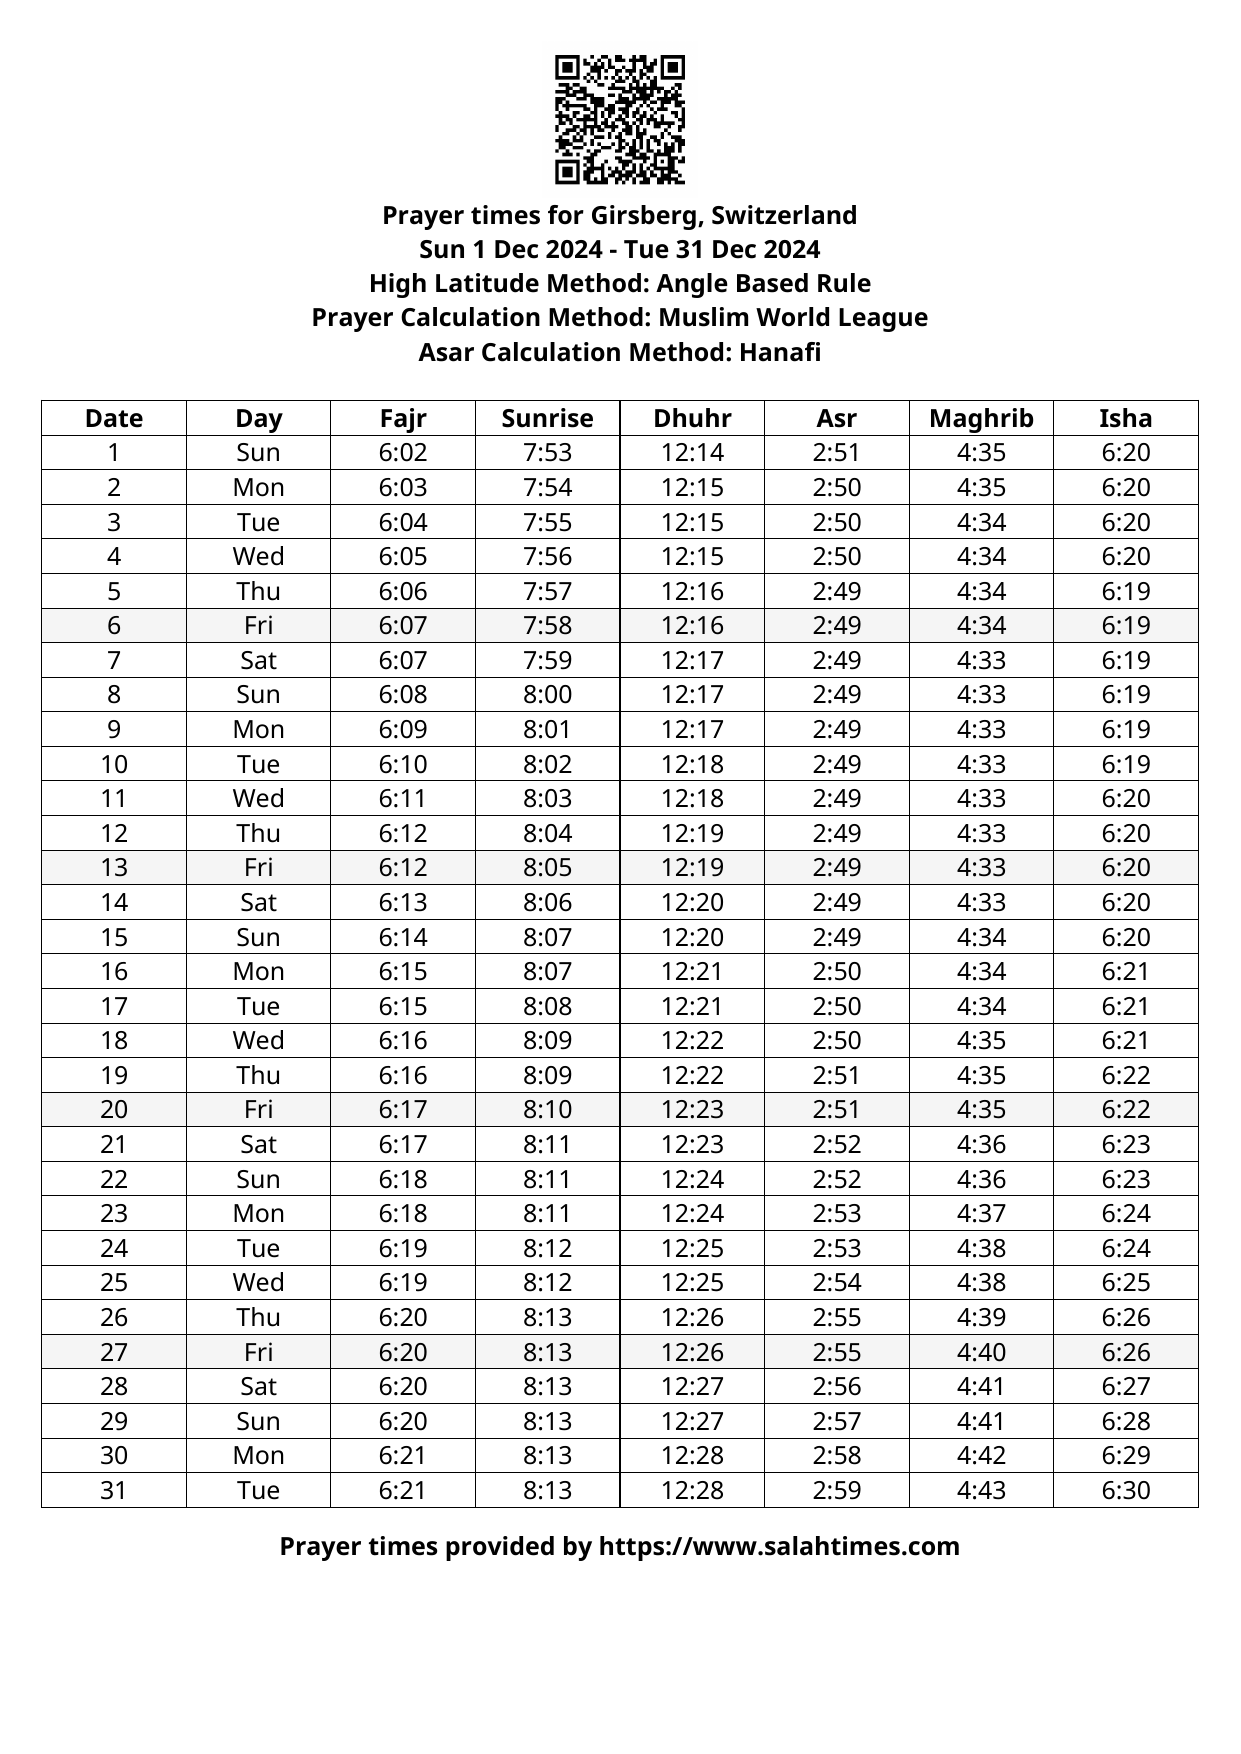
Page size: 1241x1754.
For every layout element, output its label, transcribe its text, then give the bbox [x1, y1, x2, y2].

table_cell 6:26 [1054, 1300, 1198, 1334]
table_cell 4:33 [910, 851, 1053, 884]
table_cell 4:35 [910, 1093, 1053, 1126]
table_cell 7:54 [476, 470, 619, 504]
table_cell 4:37 [910, 1196, 1053, 1230]
table_cell Sun [187, 1404, 330, 1437]
table_cell 12:20 [621, 920, 764, 953]
table_cell 31 [42, 1473, 186, 1507]
table_cell 12 [42, 816, 186, 849]
table_cell 6:19 [1054, 747, 1198, 780]
table_cell 2:50 [765, 539, 909, 573]
table_cell 28 [42, 1369, 186, 1403]
table_cell 6:24 [1054, 1231, 1198, 1264]
table_cell 30 [42, 1439, 186, 1472]
table_cell Sun [187, 920, 330, 953]
table_cell 29 [42, 1404, 186, 1437]
table_cell 4:34 [910, 989, 1053, 1022]
table_cell 4:41 [910, 1369, 1053, 1403]
text Sun 1 Dec 2024 - Tue 31 Dec 2024 [42, 232, 1198, 266]
table_cell 2:52 [765, 1162, 909, 1195]
table_cell Thu [187, 574, 330, 607]
table_cell 12:26 [621, 1300, 764, 1334]
table_cell 6:19 [1054, 678, 1198, 711]
table_cell 21 [42, 1127, 186, 1161]
table_cell 6:19 [331, 1266, 475, 1299]
table_cell 2:52 [765, 1127, 909, 1161]
table_cell 2:49 [765, 781, 909, 815]
table_cell 24 [42, 1231, 186, 1264]
table_cell 6:20 [1054, 781, 1198, 815]
table_cell 23 [42, 1196, 186, 1230]
table_cell 8 [42, 678, 186, 711]
table_cell 6:05 [331, 539, 475, 573]
table_cell 6:30 [1054, 1473, 1198, 1507]
table_cell 12:16 [621, 574, 764, 607]
table_cell 4:33 [910, 747, 1053, 780]
table_cell 12:28 [621, 1439, 764, 1472]
table_cell 6:20 [1054, 885, 1198, 919]
table_cell 6:24 [1054, 1196, 1198, 1230]
table_cell 4:34 [910, 505, 1053, 538]
table_cell 8:07 [476, 920, 619, 953]
table_cell Tue [187, 505, 330, 538]
table_cell 2:49 [765, 609, 909, 642]
table_cell 6:26 [1054, 1335, 1198, 1368]
table_cell Tue [187, 989, 330, 1022]
table_cell 8:13 [476, 1473, 619, 1507]
table_cell 6:21 [1054, 1024, 1198, 1057]
table_cell 4:34 [910, 920, 1053, 953]
table_cell 6:12 [331, 851, 475, 884]
table_cell 12:19 [621, 816, 764, 849]
table_cell 2:49 [765, 920, 909, 953]
table_cell 4:35 [910, 436, 1053, 469]
table_cell 12:18 [621, 781, 764, 815]
table_cell 12:23 [621, 1127, 764, 1161]
table_cell 4:39 [910, 1300, 1053, 1334]
table_header Sunrise [476, 401, 619, 434]
table_header Fajr [331, 401, 475, 434]
table_header Maghrib [910, 401, 1053, 434]
table_cell 8:10 [476, 1093, 619, 1126]
table_cell 2:49 [765, 885, 909, 919]
table_cell 5 [42, 574, 186, 607]
table_cell 12:22 [621, 1024, 764, 1057]
table_cell 4:36 [910, 1127, 1053, 1161]
table_cell 14 [42, 885, 186, 919]
table_cell 6:07 [331, 643, 475, 677]
table_cell 4:38 [910, 1231, 1053, 1264]
table_cell 6:07 [331, 609, 475, 642]
table_cell 8:11 [476, 1162, 619, 1195]
table_cell 6:16 [331, 1024, 475, 1057]
table_cell Sun [187, 678, 330, 711]
table_cell 2:49 [765, 643, 909, 677]
table_cell 12:27 [621, 1404, 764, 1437]
table_cell 22 [42, 1162, 186, 1195]
table_cell 12:16 [621, 609, 764, 642]
table_cell Sat [187, 885, 330, 919]
table_cell Fri [187, 609, 330, 642]
table_cell 6:21 [1054, 989, 1198, 1022]
table_cell 7:57 [476, 574, 619, 607]
table_cell 3 [42, 505, 186, 538]
table_cell 12:17 [621, 678, 764, 711]
table_header Day [187, 401, 330, 434]
table_cell 16 [42, 954, 186, 988]
table_cell 2:49 [765, 816, 909, 849]
table_cell 4:33 [910, 712, 1053, 746]
table_cell 2:51 [765, 1058, 909, 1092]
table_cell 12:22 [621, 1058, 764, 1092]
table_cell 6:20 [1054, 470, 1198, 504]
table_header Isha [1054, 401, 1198, 434]
text Asar Calculation Method: Hanafi [42, 334, 1198, 368]
table_cell 6:16 [331, 1058, 475, 1092]
table_cell 6:20 [331, 1335, 475, 1368]
table_cell 6:04 [331, 505, 475, 538]
table_cell 6:19 [1054, 643, 1198, 677]
table_cell 4:34 [910, 539, 1053, 573]
table_cell Wed [187, 1024, 330, 1057]
table_cell 6:06 [331, 574, 475, 607]
table_cell 2:49 [765, 851, 909, 884]
table_cell 4:33 [910, 678, 1053, 711]
table_cell 2:53 [765, 1231, 909, 1264]
table_header Asr [765, 401, 909, 434]
table_cell 6:19 [1054, 574, 1198, 607]
table_cell 4:34 [910, 609, 1053, 642]
table_cell 8:13 [476, 1439, 619, 1472]
table_cell 4:43 [910, 1473, 1053, 1507]
table_cell 12:15 [621, 505, 764, 538]
table_cell 8:05 [476, 851, 619, 884]
table_cell Thu [187, 1058, 330, 1092]
table_cell 4:35 [910, 470, 1053, 504]
table_cell 6:10 [331, 747, 475, 780]
table_cell 11 [42, 781, 186, 815]
table_cell 8:13 [476, 1369, 619, 1403]
table_cell 4:33 [910, 781, 1053, 815]
table_cell 6:18 [331, 1196, 475, 1230]
table_cell 15 [42, 920, 186, 953]
table_cell 6:20 [1054, 816, 1198, 849]
table_cell 12:20 [621, 885, 764, 919]
table_cell 8:00 [476, 678, 619, 711]
table_cell Sun [187, 436, 330, 469]
table_cell 6:22 [1054, 1093, 1198, 1126]
table_cell 2:49 [765, 574, 909, 607]
table_cell Mon [187, 470, 330, 504]
table_cell 2:51 [765, 436, 909, 469]
table_cell 12:24 [621, 1196, 764, 1230]
table_cell 8:12 [476, 1231, 619, 1264]
table_cell 8:09 [476, 1024, 619, 1057]
table_cell 8:06 [476, 885, 619, 919]
table_cell Sat [187, 1127, 330, 1161]
table_cell 12:27 [621, 1369, 764, 1403]
table_cell 8:04 [476, 816, 619, 849]
table_cell 6:21 [331, 1439, 475, 1472]
table_cell Mon [187, 1196, 330, 1230]
table_cell 4:34 [910, 954, 1053, 988]
table_cell 2:50 [765, 989, 909, 1022]
table_cell Tue [187, 1473, 330, 1507]
text High Latitude Method: Angle Based Rule [42, 266, 1198, 300]
table_cell 2:56 [765, 1369, 909, 1403]
table_cell 6:20 [1054, 505, 1198, 538]
table_cell 18 [42, 1024, 186, 1057]
table_cell 6:21 [331, 1473, 475, 1507]
table_cell 2:50 [765, 470, 909, 504]
table_cell 25 [42, 1266, 186, 1299]
table_cell 4:42 [910, 1439, 1053, 1472]
table_cell 6:11 [331, 781, 475, 815]
table_cell 4:34 [910, 574, 1053, 607]
table_cell 6:08 [331, 678, 475, 711]
table_cell 2:55 [765, 1300, 909, 1334]
table_cell 19 [42, 1058, 186, 1092]
table_cell 2:49 [765, 712, 909, 746]
table_cell Thu [187, 816, 330, 849]
table_cell 6:22 [1054, 1058, 1198, 1092]
table_cell 8:11 [476, 1196, 619, 1230]
table_cell 4:33 [910, 643, 1053, 677]
table_cell 6:20 [331, 1404, 475, 1437]
table_cell 8:13 [476, 1404, 619, 1437]
table_cell 12:21 [621, 989, 764, 1022]
table_cell 2:59 [765, 1473, 909, 1507]
table_cell Wed [187, 1266, 330, 1299]
picture [542, 41, 699, 198]
table_cell 2:53 [765, 1196, 909, 1230]
table_cell 4:33 [910, 816, 1053, 849]
table_cell 6:13 [331, 885, 475, 919]
table_cell 8:13 [476, 1300, 619, 1334]
table_cell 2:57 [765, 1404, 909, 1437]
table_cell 2:50 [765, 1024, 909, 1057]
table_cell 2:58 [765, 1439, 909, 1472]
table_cell 12:15 [621, 539, 764, 573]
table_cell 12:19 [621, 851, 764, 884]
table_cell 4 [42, 539, 186, 573]
table_cell Sat [187, 643, 330, 677]
table_cell 9 [42, 712, 186, 746]
table_cell 12:15 [621, 470, 764, 504]
table_cell 4:35 [910, 1024, 1053, 1057]
table_cell 6:20 [1054, 539, 1198, 573]
table_cell Fri [187, 1093, 330, 1126]
text Prayer times for Girsberg, Switzerland [42, 198, 1198, 232]
table_cell 4:33 [910, 885, 1053, 919]
table_cell 6:27 [1054, 1369, 1198, 1403]
table_cell 4:40 [910, 1335, 1053, 1368]
table_cell 6:19 [1054, 609, 1198, 642]
table_cell Tue [187, 747, 330, 780]
table_cell Tue [187, 1231, 330, 1264]
table_cell 2:55 [765, 1335, 909, 1368]
table_cell Mon [187, 1439, 330, 1472]
table_cell 6:18 [331, 1162, 475, 1195]
table_cell 2 [42, 470, 186, 504]
table_cell Mon [187, 712, 330, 746]
table_cell 6:19 [1054, 712, 1198, 746]
table_cell 7:59 [476, 643, 619, 677]
table_cell 8:01 [476, 712, 619, 746]
table_cell 26 [42, 1300, 186, 1334]
table_cell 12:23 [621, 1093, 764, 1126]
text Prayer times provided by https://www.salahtimes.com [42, 1528, 1198, 1563]
table_cell 12:26 [621, 1335, 764, 1368]
table_cell Wed [187, 539, 330, 573]
table_cell 6:29 [1054, 1439, 1198, 1472]
table_cell 4:41 [910, 1404, 1053, 1437]
table_header Dhuhr [621, 401, 764, 434]
table_cell 6:14 [331, 920, 475, 953]
table_cell 6:20 [331, 1369, 475, 1403]
table_cell Sat [187, 1369, 330, 1403]
table_cell 12:25 [621, 1231, 764, 1264]
table_cell 6:15 [331, 954, 475, 988]
table_cell 2:51 [765, 1093, 909, 1126]
table_cell 6:23 [1054, 1162, 1198, 1195]
table_cell 4:35 [910, 1058, 1053, 1092]
table_cell 12:17 [621, 712, 764, 746]
table_cell 2:49 [765, 678, 909, 711]
table_cell Sun [187, 1162, 330, 1195]
table_cell 8:12 [476, 1266, 619, 1299]
table_cell 6:20 [1054, 436, 1198, 469]
table_cell Mon [187, 954, 330, 988]
table_cell 4:36 [910, 1162, 1053, 1195]
table_cell 6:17 [331, 1127, 475, 1161]
table_cell 8:07 [476, 954, 619, 988]
table_cell 6:02 [331, 436, 475, 469]
table_cell 7:55 [476, 505, 619, 538]
table_cell Thu [187, 1300, 330, 1334]
table_cell 2:54 [765, 1266, 909, 1299]
table_cell 6 [42, 609, 186, 642]
table_cell 12:28 [621, 1473, 764, 1507]
table_cell 6:12 [331, 816, 475, 849]
table_cell 6:23 [1054, 1127, 1198, 1161]
table_cell 8:02 [476, 747, 619, 780]
table_cell 12:17 [621, 643, 764, 677]
table_cell 6:20 [1054, 851, 1198, 884]
table_cell 12:25 [621, 1266, 764, 1299]
table_cell 6:19 [331, 1231, 475, 1264]
table_cell 20 [42, 1093, 186, 1126]
table_cell 7:56 [476, 539, 619, 573]
table_cell 6:20 [1054, 920, 1198, 953]
table_cell 7:53 [476, 436, 619, 469]
table_cell 6:28 [1054, 1404, 1198, 1437]
table_cell 6:15 [331, 989, 475, 1022]
table_cell 8:09 [476, 1058, 619, 1092]
table_cell 2:49 [765, 747, 909, 780]
table_cell 1 [42, 436, 186, 469]
table_cell 6:20 [331, 1300, 475, 1334]
table_cell 4:38 [910, 1266, 1053, 1299]
table_cell 2:50 [765, 954, 909, 988]
table_cell 7:58 [476, 609, 619, 642]
table_cell Wed [187, 781, 330, 815]
table_cell 8:13 [476, 1335, 619, 1368]
table_cell 17 [42, 989, 186, 1022]
table_cell 12:21 [621, 954, 764, 988]
table_cell 27 [42, 1335, 186, 1368]
table_cell 6:03 [331, 470, 475, 504]
table_cell 12:18 [621, 747, 764, 780]
table_cell 8:03 [476, 781, 619, 815]
table_cell 8:11 [476, 1127, 619, 1161]
table_cell 12:14 [621, 436, 764, 469]
table_cell 10 [42, 747, 186, 780]
table_cell 8:08 [476, 989, 619, 1022]
table_cell Fri [187, 851, 330, 884]
table_cell Fri [187, 1335, 330, 1368]
table_cell 6:21 [1054, 954, 1198, 988]
table_cell 6:17 [331, 1093, 475, 1126]
table_cell 12:24 [621, 1162, 764, 1195]
table_cell 6:25 [1054, 1266, 1198, 1299]
table_cell 13 [42, 851, 186, 884]
text Prayer Calculation Method: Muslim World League [42, 300, 1198, 334]
table_cell 6:09 [331, 712, 475, 746]
table_cell 2:50 [765, 505, 909, 538]
table_header Date [42, 401, 186, 434]
table_cell 7 [42, 643, 186, 677]
